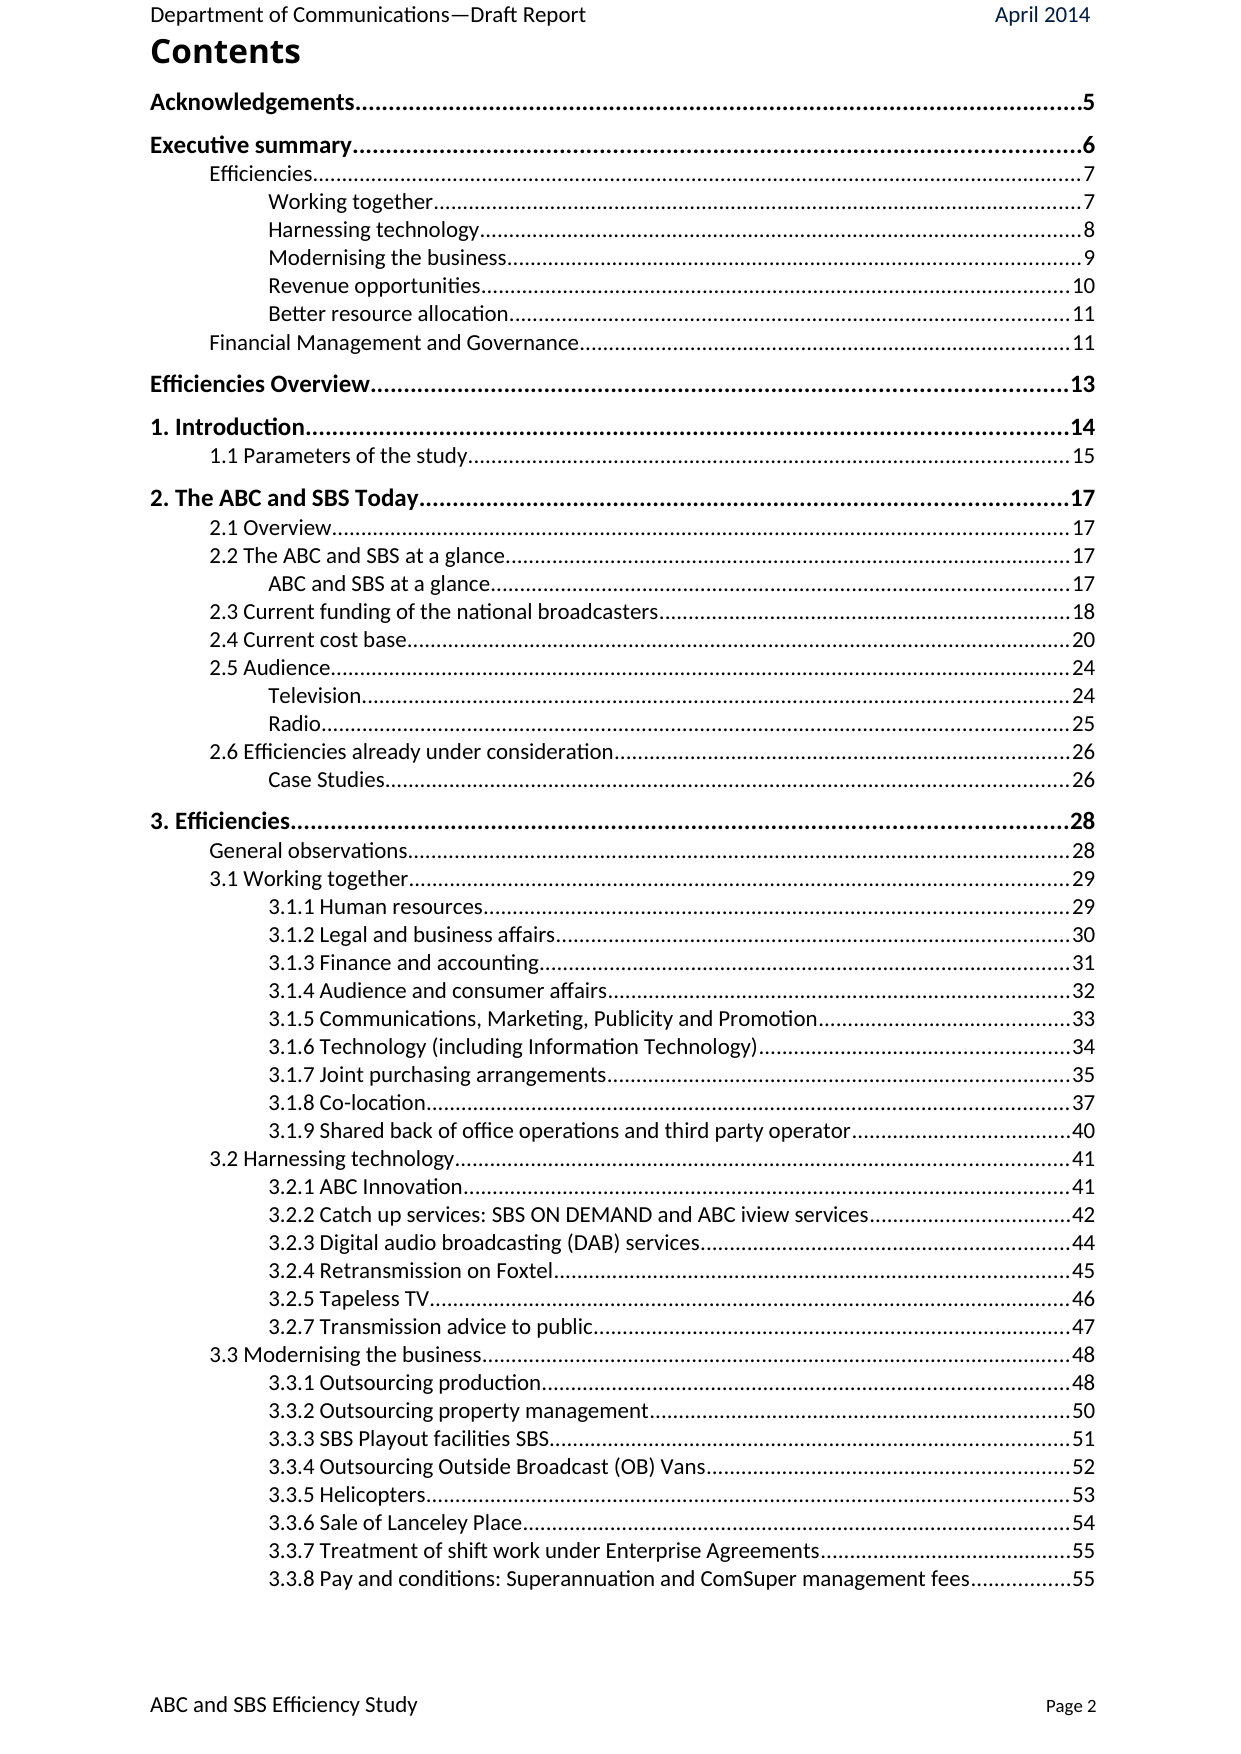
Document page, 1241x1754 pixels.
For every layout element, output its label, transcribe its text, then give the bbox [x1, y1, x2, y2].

text 2. The ABC and SBS Today 17 [150, 482, 1090, 513]
text General observations 28 [209, 836, 1090, 864]
text 2.2 The ABC and SBS at a glance 17 [209, 541, 1090, 569]
text 3.1 Working together 29 [209, 864, 1090, 892]
text 3.3 Modernising the business 48 [209, 1340, 1090, 1368]
text Television 24 [268, 681, 1090, 709]
text 3.3.3 SBS Playout facilities SBS 51 [268, 1424, 1090, 1452]
text Efficiencies 7 [209, 159, 1090, 187]
text Better resource allocation 11 [268, 299, 1090, 328]
text 3.2 Harnessing technology 41 [209, 1144, 1090, 1172]
text 3.2.4 Retransmission on Foxtel 45 [268, 1256, 1090, 1284]
text 1. Introduction 14 [150, 411, 1090, 442]
text Working together 7 [268, 187, 1090, 216]
text Executive summary 6 [150, 129, 1090, 159]
text 1.1 Parameters of the study 15 [209, 442, 1090, 470]
text 3.3.7 Treatment of shift work under Enterprise Agreements 55 [268, 1536, 1090, 1564]
text 3.1.5 Communications, Marketing, Publicity and Promotion 33 [268, 1004, 1090, 1032]
text 3.1.7 Joint purchasing arrangements 35 [268, 1060, 1090, 1088]
text 3.1.6 Technology (including Information Technology) 34 [268, 1032, 1090, 1060]
text 2.3 Current funding of the national broadcasters 18 [209, 597, 1090, 625]
text Efficiencies Overview 13 [150, 368, 1090, 399]
text Acknowledgements 5 [150, 86, 1090, 116]
text ABC and SBS at a glance 17 [268, 569, 1090, 597]
text 3.1.4 Audience and consumer affairs 32 [268, 976, 1090, 1004]
text 3.2.1 ABC Innovation 41 [268, 1172, 1090, 1200]
text 3.1.8 Co-location 37 [268, 1088, 1090, 1116]
subtitle Contents [150, 28, 1090, 73]
text Financial Management and Governance 11 [209, 328, 1090, 356]
text 3.3.5 Helicopters 53 [268, 1480, 1090, 1508]
text 3.3.6 Sale of Lanceley Place 54 [268, 1508, 1090, 1536]
text 3.1.1 Human resources 29 [268, 892, 1090, 920]
text 3.2.7 Transmission advice to public 47 [268, 1312, 1090, 1340]
text Revenue opportunities 10 [268, 272, 1090, 299]
text 3.3.1 Outsourcing production 48 [268, 1368, 1090, 1396]
text Modernising the business 9 [268, 243, 1090, 272]
text 3.2.2 Catch up services: SBS ON DEMAND and ABC iview services 42 [268, 1200, 1090, 1228]
text 2.6 Efficiencies already under consideration 26 [209, 737, 1090, 765]
text 3.3.4 Outsourcing Outside Broadcast (OB) Vans 52 [268, 1452, 1090, 1480]
text Case Studies 26 [268, 765, 1090, 793]
text 3.1.3 Finance and accounting 31 [268, 948, 1090, 976]
text 3.3.8 Pay and conditions: Superannuation and ComSuper management fees 55 [268, 1564, 1090, 1592]
text 3.3.2 Outsourcing property management 50 [268, 1396, 1090, 1424]
text 3.2.5 Tapeless TV 46 [268, 1284, 1090, 1312]
text 2.1 Overview 17 [209, 513, 1090, 541]
text 3.1.2 Legal and business affairs 30 [268, 920, 1090, 948]
text Harnessing technology 8 [268, 216, 1090, 243]
text Radio 25 [268, 709, 1090, 737]
text 2.4 Current cost base 20 [209, 625, 1090, 653]
text 2.5 Audience 24 [209, 653, 1090, 681]
text 3.2.3 Digital audio broadcasting (DAB) services 44 [268, 1228, 1090, 1256]
text 3. Efficiencies 28 [150, 805, 1090, 836]
text 3.1.9 Shared back of office operations and third party operator 40 [268, 1116, 1090, 1144]
